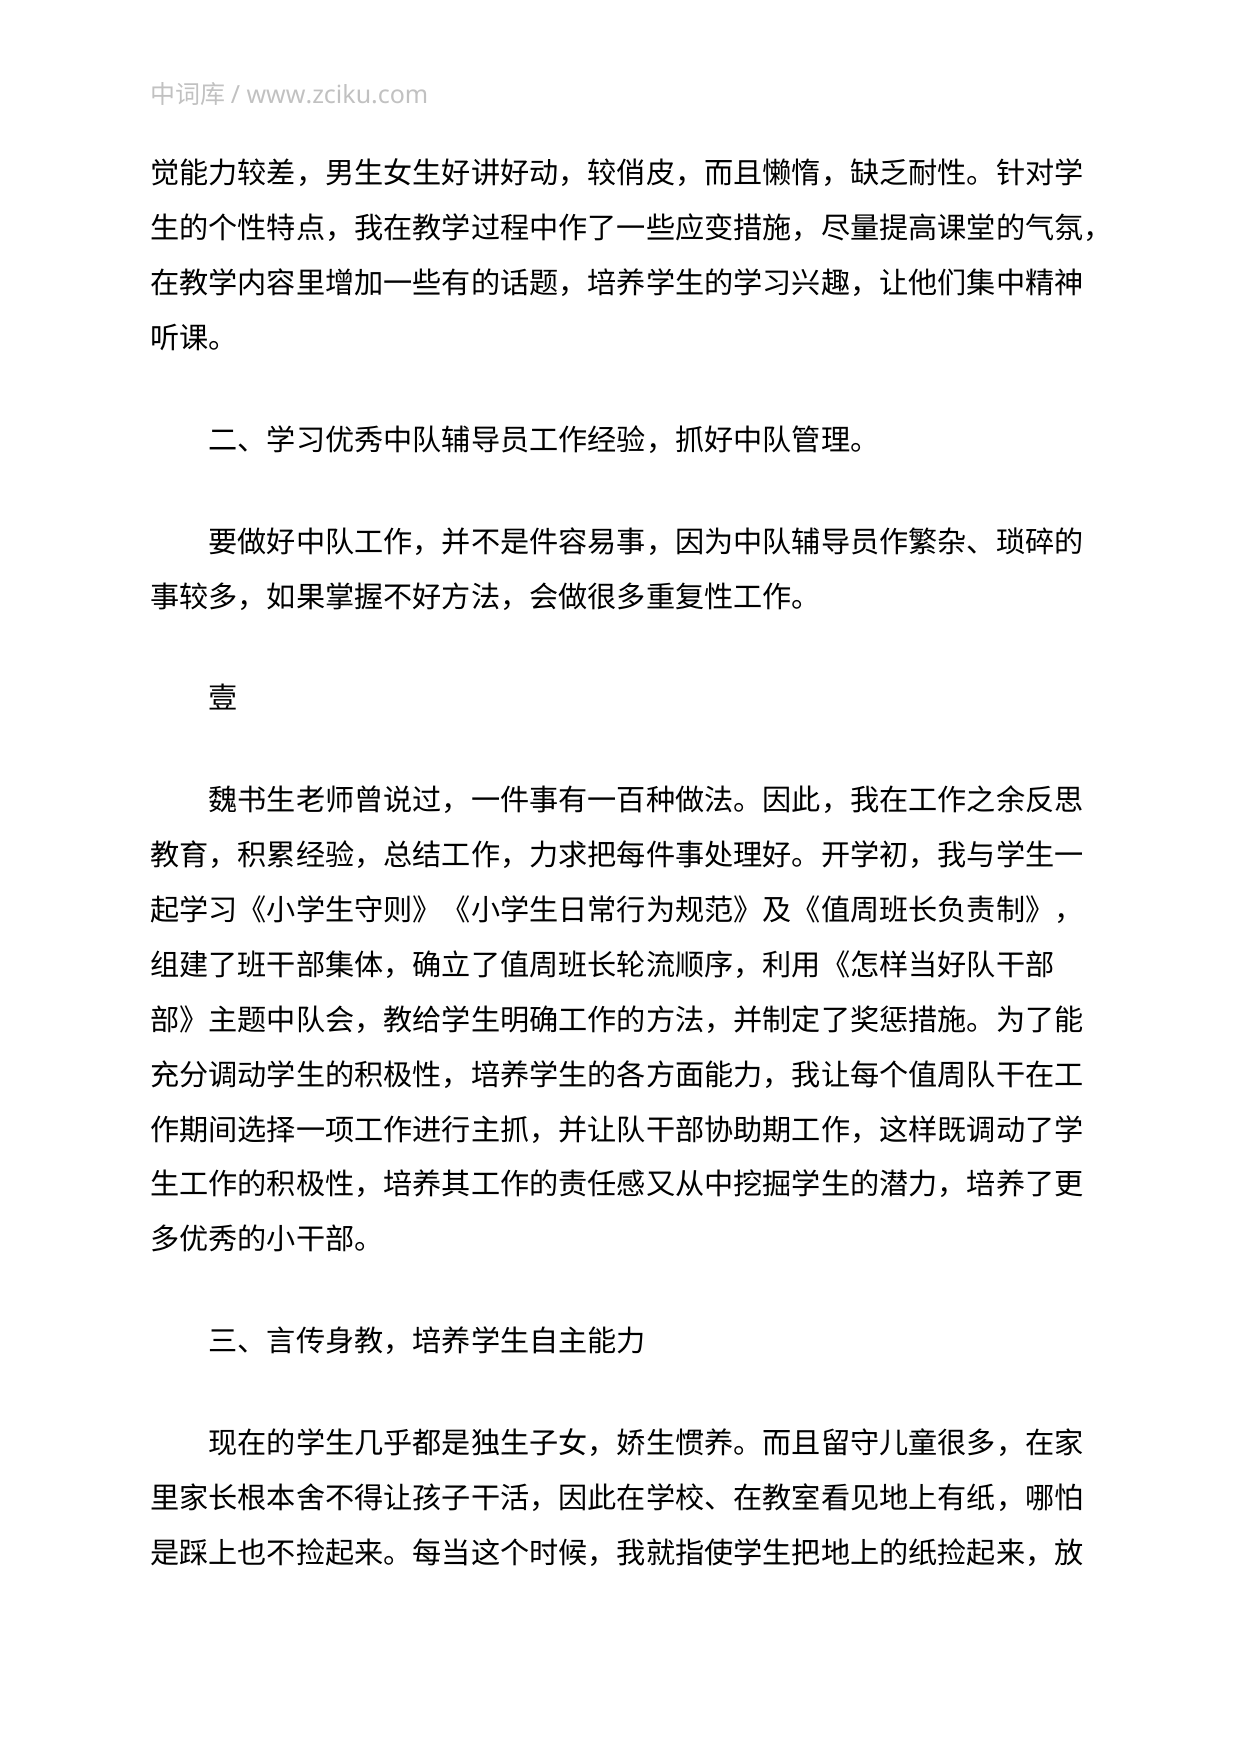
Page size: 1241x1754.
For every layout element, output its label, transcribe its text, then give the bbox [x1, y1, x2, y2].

text 壹 [150, 675, 1090, 717]
text 魏书生老师曾说过，一件事有一百种做法。因此，我在工作之余反思教育，积累经验，总结工作，力求把每件事处理好。开学初，我与学生一起学习《小学生守则》《小学生日常行为规范》及《值周班长负责制》，组建了班干部集体，确立了值周班长轮流顺序，利用《怎样当好队干部部》主题中队会，教给学生明确工作的方法，并制定了奖惩措施。为了能充分调动学生的积极性，培养学生的各方面能力，我让每个值周队干在工作期间选择一项工作进行主抓，并让队干部协助期工作，这样既调动了学生工作的积极性，培养其工作的责任感又从中挖掘学生的潜力，培养了更多优秀的小干部。 [150, 777, 1090, 1258]
text 要做好中队工作，并不是件容易事，因为中队辅导员作繁杂、琐碎的事较多，如果掌握不好方法，会做很多重复性工作。 [150, 518, 1090, 615]
text 三、言传身教，培养学生自主能力 [150, 1318, 1090, 1360]
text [150, 150, 1090, 357]
text 二、学习优秀中队辅导员工作经验，抓好中队管理。 [150, 416, 1090, 459]
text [150, 1419, 1090, 1571]
